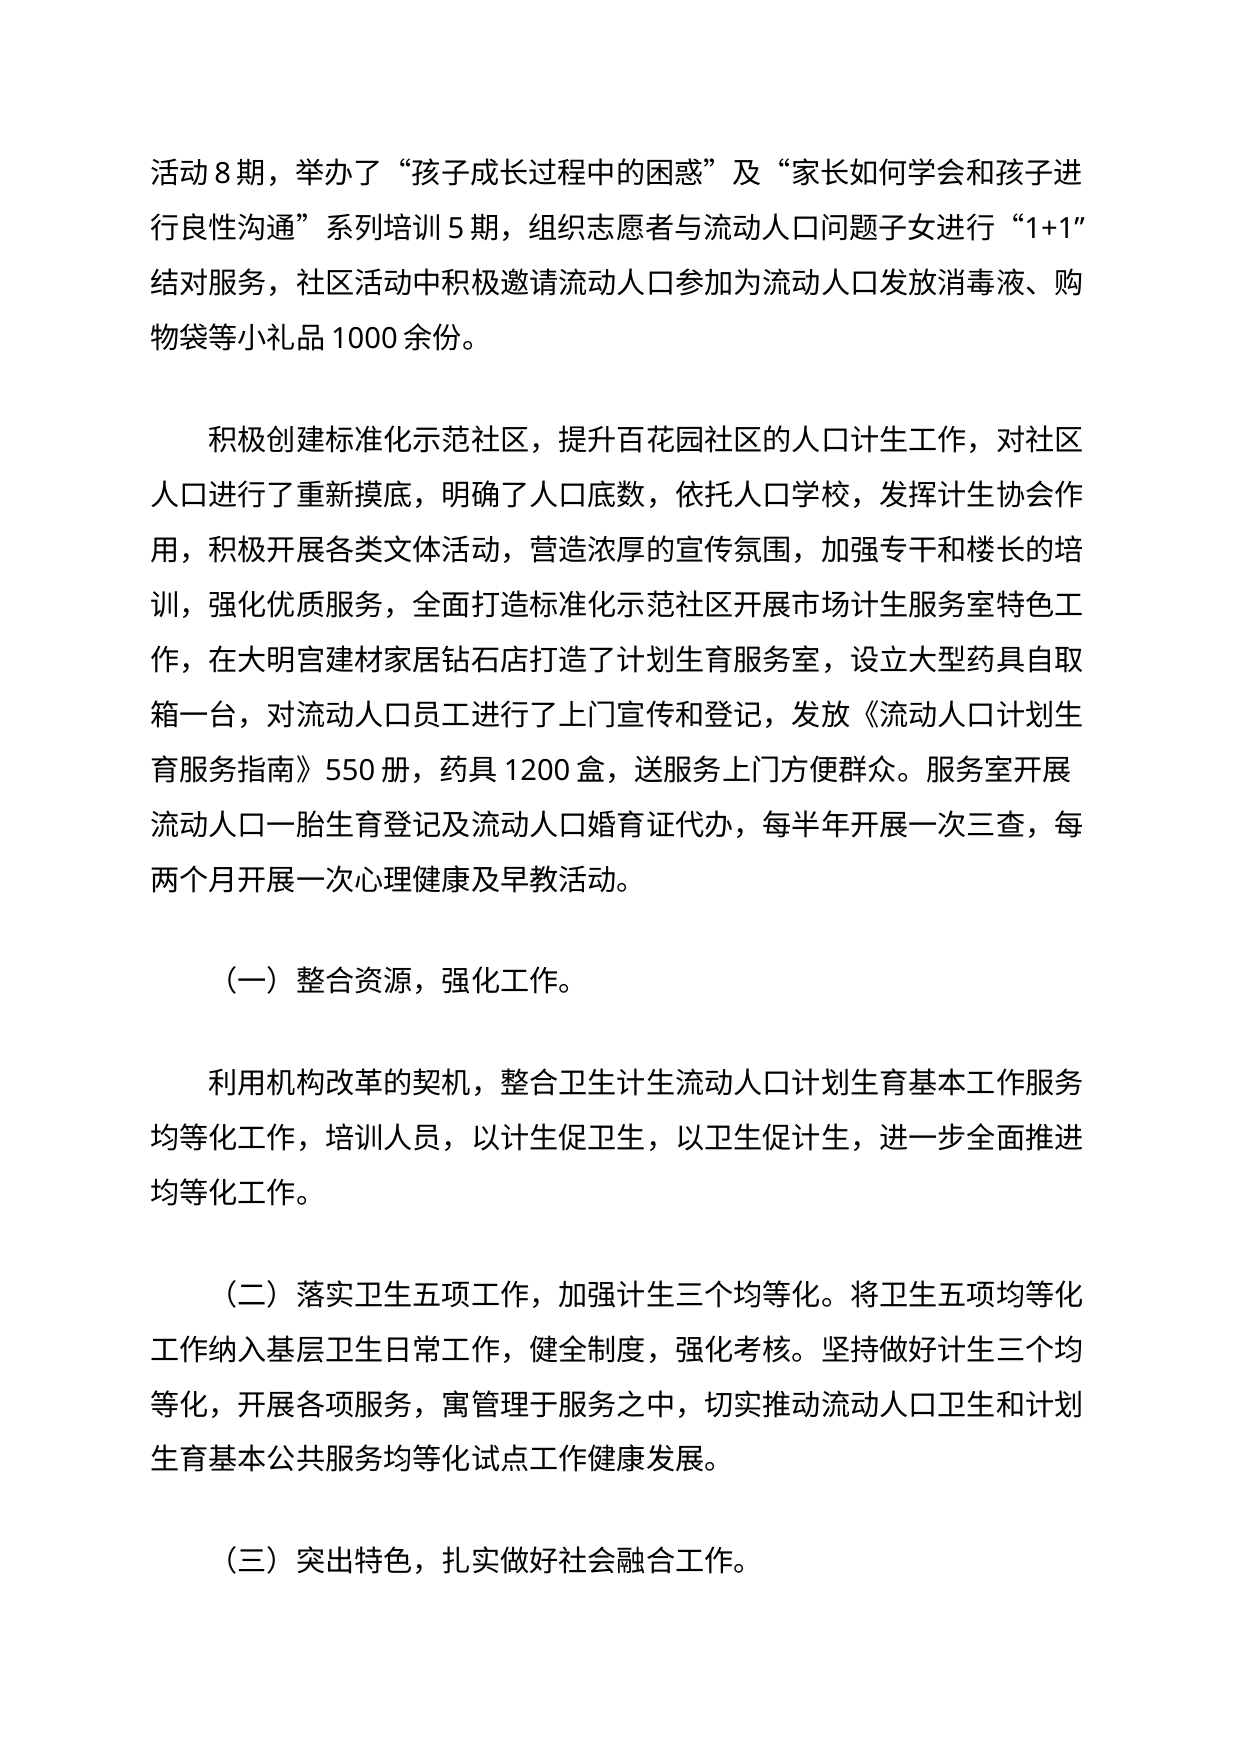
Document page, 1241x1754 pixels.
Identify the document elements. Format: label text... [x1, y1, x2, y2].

text （一）整合资源，强化工作。 [150, 958, 1090, 1000]
text （二）落实卫生五项工作，加强计生三个均等化。将卫生五项均等化工作纳入基层卫生日常工作，健全制度，强化考核。坚持做好计生三个均等化，开展各项服务，寓管理于服务之中，切实推动流动人口卫生和计划生育基本公共服务均等化试点工作健康发展。 [150, 1271, 1090, 1478]
text （三）突出特色，扎实做好社会融合工作。 [150, 1538, 1090, 1580]
text 利用机构改革的契机，整合卫生计生流动人口计划生育基本工作服务均等化工作，培训人员，以计生促卫生，以卫生促计生，进一步全面推进均等化工作。 [150, 1060, 1090, 1212]
text 积极创建标准化示范社区，提升百花园社区的人口计生工作，对社区人口进行了重新摸底，明确了人口底数，依托人口学校，发挥计生协会作用，积极开展各类文体活动，营造浓厚的宣传氛围，加强专干和楼长的培训，强化优质服务，全面打造标准化示范社区开展市场计生服务室特色工作，在大明宫建材家居钻石店打造了计划生育服务室，设立大型药具自取箱一台，对流动人口员工进行了上门宣传和登记，发放《流动人口计划生育服务指南》550册，药具1200盒，送服务上门方便群众。服务室开展流动人口一胎生育登记及流动人口婚育证代办，每半年开展一次三查，每两个月开展一次心理健康及早教活动。 [150, 417, 1090, 898]
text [150, 150, 1090, 357]
